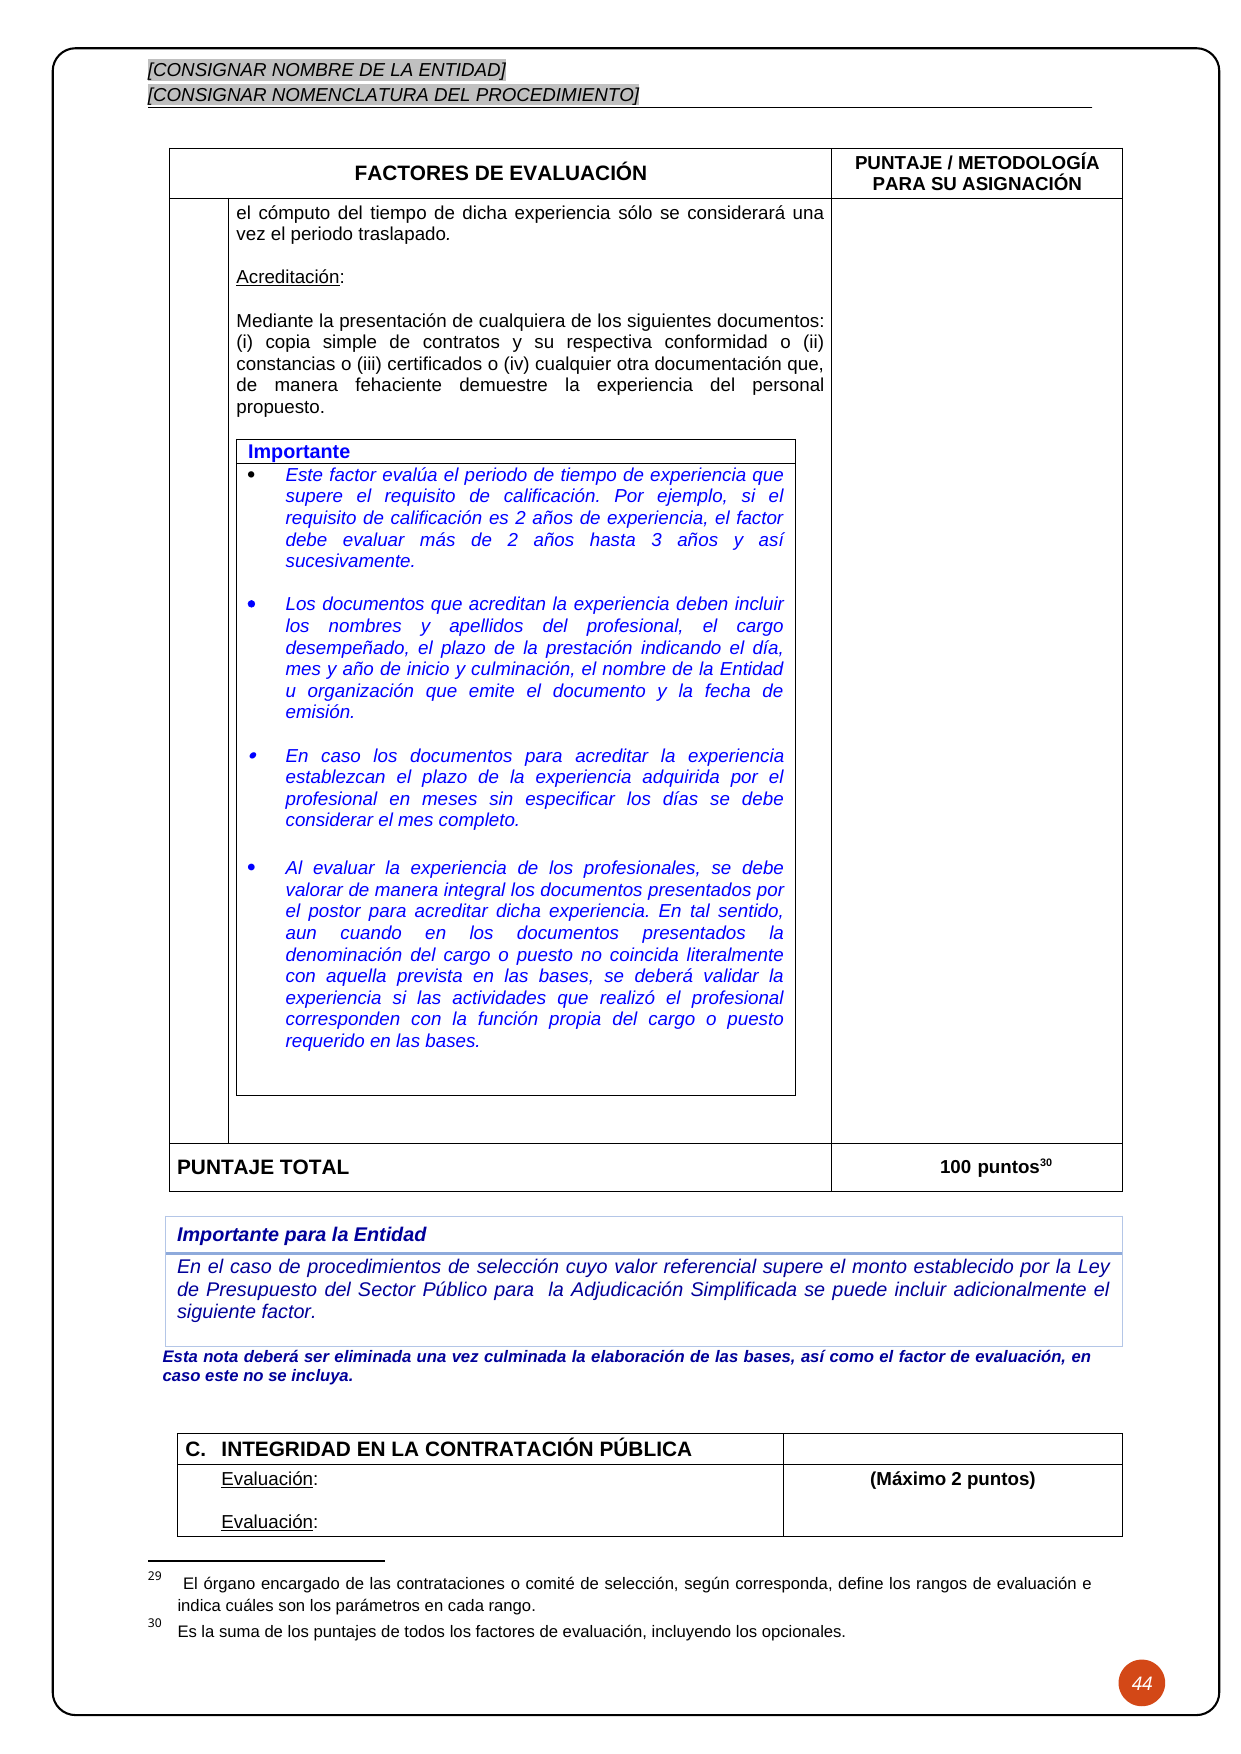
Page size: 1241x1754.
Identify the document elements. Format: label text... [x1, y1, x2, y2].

text Esta nota deberá ser eliminada una vez culminada la elaboración de las bases, así como el factor de evaluación, en caso este no se incluya. [162, 1347, 1092, 1385]
table_header PUNTAJE / METODOLOGÍA PARA SU ASIGNACIÓN [832, 149, 1122, 198]
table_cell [784, 1465, 1122, 1536]
table_cell PUNTAJE TOTAL [170, 1144, 831, 1191]
table_cell En el caso de procedimientos de selección cuyo valor referencial supere el monto establecido por la Ley de Presupuesto del Sector Público para la Adjudicación Simplificada se puede incluir adicionalmente el siguiente factor. [166, 1255, 1122, 1346]
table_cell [214, 1465, 783, 1536]
table_cell puntos [832, 1144, 1122, 1191]
table_header Importante para la Entidad [166, 1217, 1122, 1252]
table_cell [170, 199, 228, 1142]
table_header FACTORES DE EVALUACIÓN [170, 149, 831, 198]
table_header INTEGRIDAD EN LA CONTRATACIÓN PÚBLICA [214, 1434, 783, 1464]
table_header [784, 1434, 1122, 1464]
table_cell [178, 1465, 214, 1536]
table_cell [832, 199, 1122, 1142]
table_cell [229, 199, 831, 1142]
table_header C. [178, 1434, 214, 1464]
